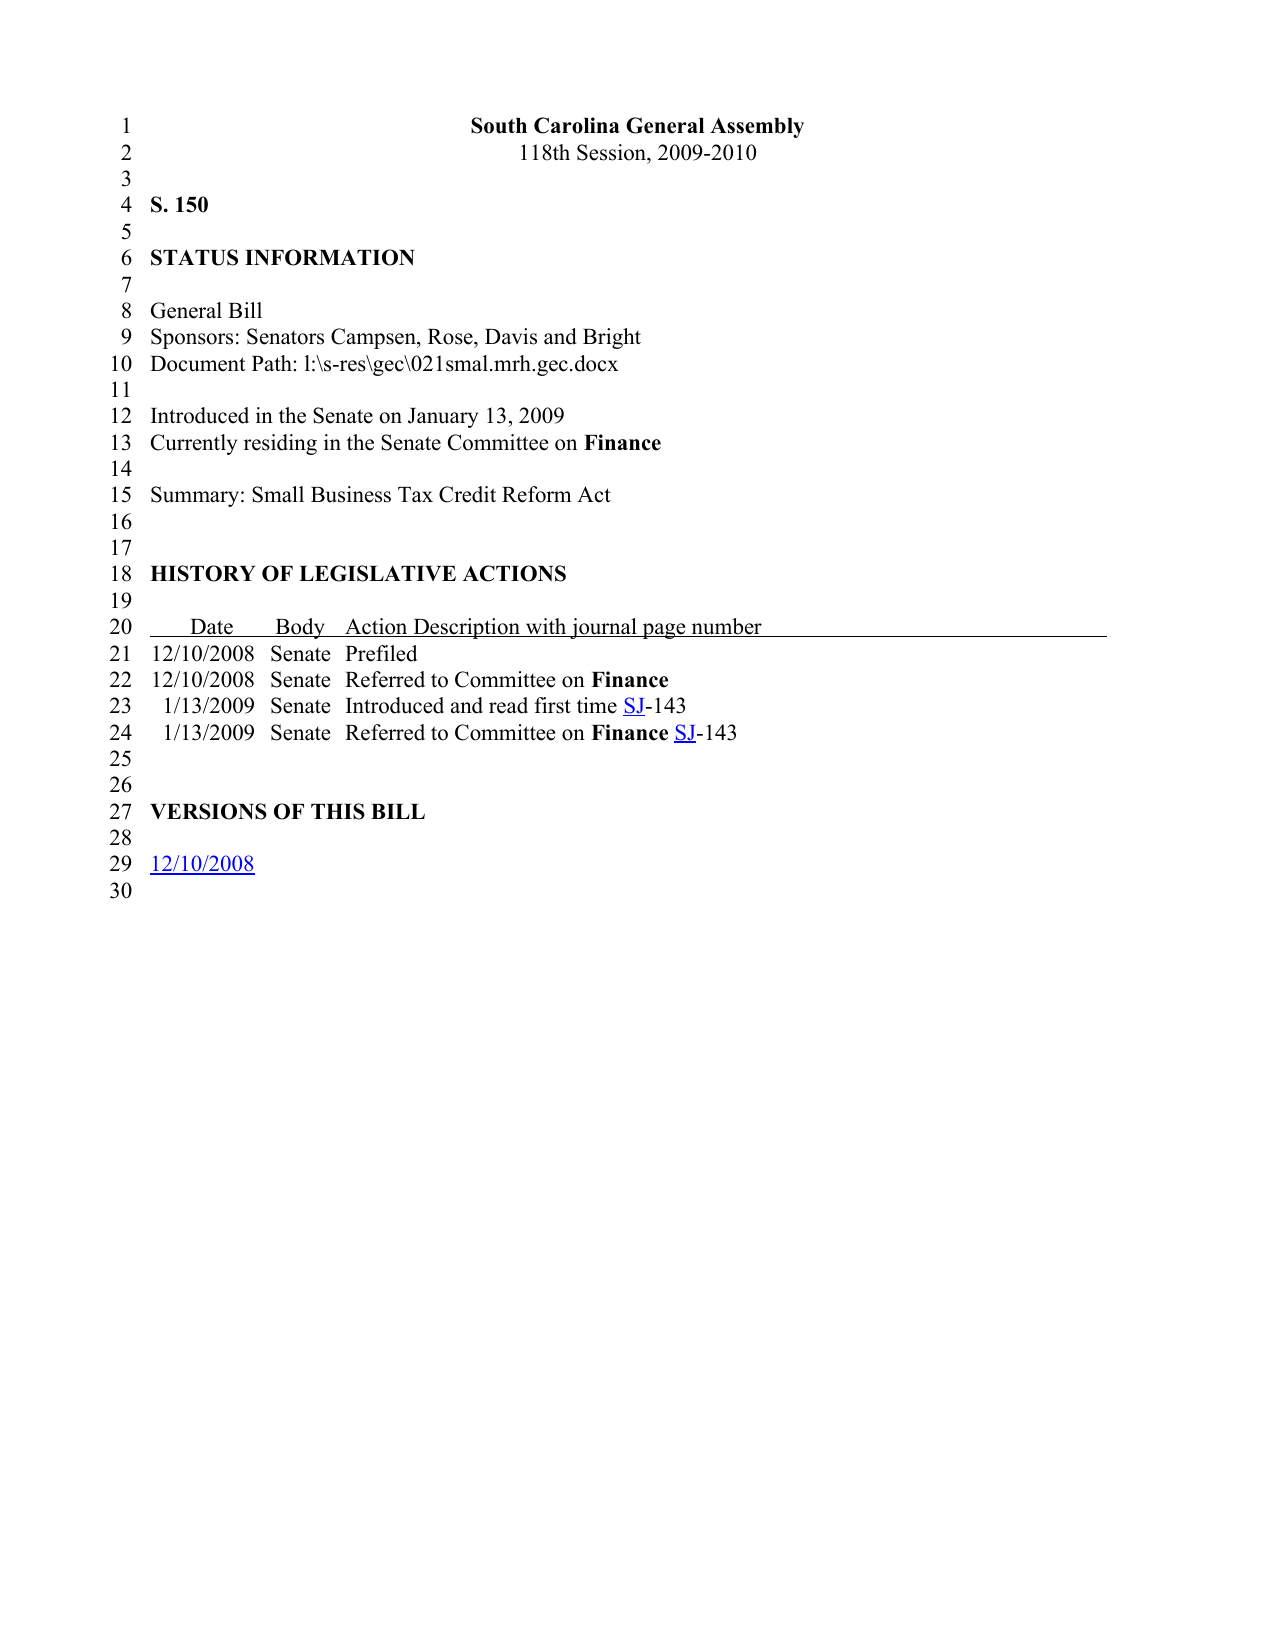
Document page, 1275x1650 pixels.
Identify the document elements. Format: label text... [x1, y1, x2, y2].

text Summary: Small Business Tax Credit Reform Act [150, 481, 1125, 508]
text S. 150 [150, 192, 1125, 218]
text Date Body Action Description with journal page number [150, 613, 1125, 639]
text STATUS INFORMATION [150, 244, 1125, 271]
text South Carolina General Assembly [150, 112, 1125, 139]
text 12/10/2008 Senate Prefiled [150, 639, 1125, 666]
text General Bill [150, 297, 1125, 323]
text Sponsors: Senators Campsen, Rose, Davis and Bright [150, 323, 1125, 350]
text Document Path: l:\s-res\gec\021smal.mrh.gec.docx [150, 350, 1125, 376]
text Introduced in the Senate on January 13, 2009 [150, 402, 1125, 429]
text 12/10/2008 Senate Referred to Committee on Finance [150, 666, 1125, 692]
text 118th Session, 2009-2010 [150, 139, 1125, 165]
text 12/10/2008 [150, 850, 1125, 877]
text HISTORY OF LEGISLATIVE ACTIONS [150, 561, 1125, 587]
text 1/13/2009 Senate Referred to Committee on Finance SJ-143 [150, 719, 1125, 745]
text Currently residing in the Senate Committee on Finance [150, 429, 1125, 455]
text VERSIONS OF THIS BILL [150, 798, 1125, 824]
text 1/13/2009 Senate Introduced and read first time SJ-143 [150, 692, 1125, 719]
